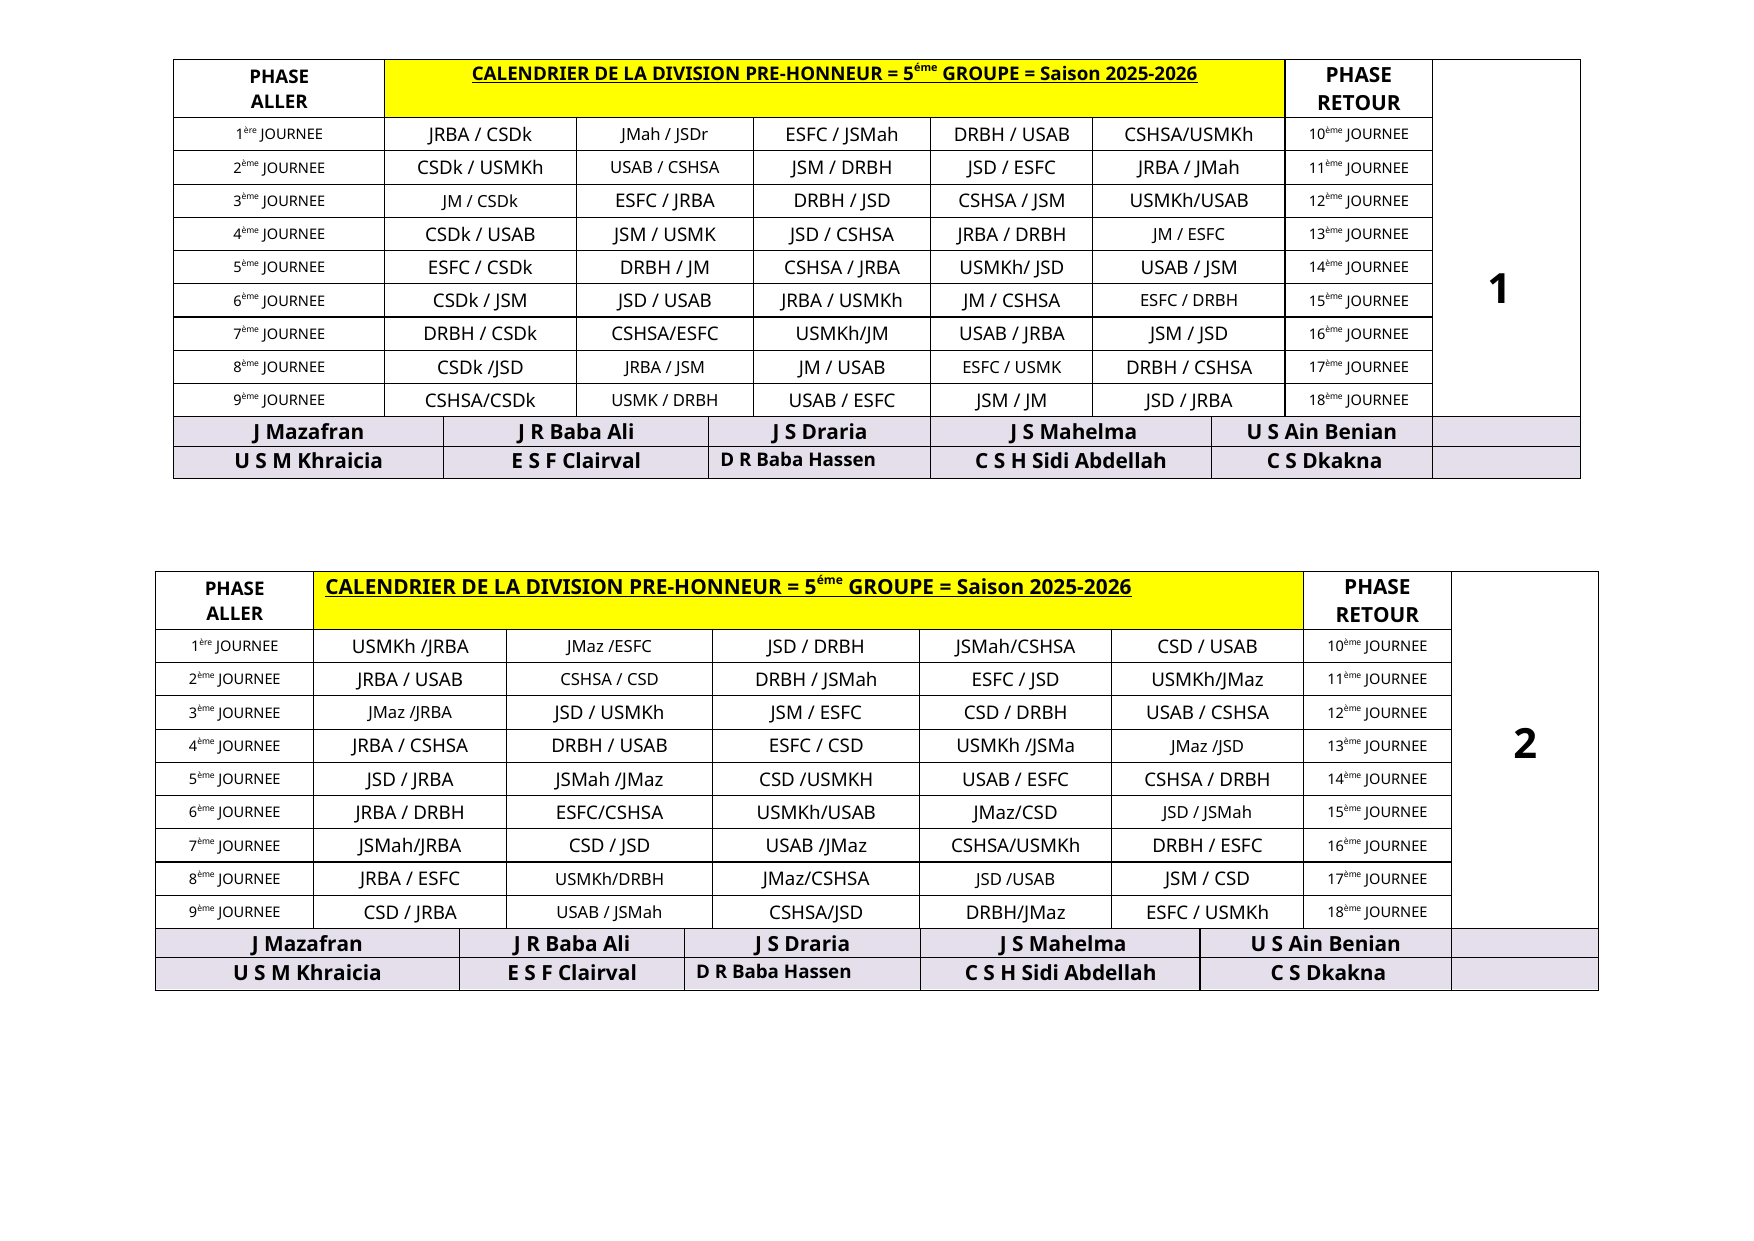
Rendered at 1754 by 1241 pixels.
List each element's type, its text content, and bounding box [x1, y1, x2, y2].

table_cell JM / ESFC [1093, 218, 1284, 250]
table_cell 4ème JOURNEE [174, 218, 384, 250]
table_cell USMKh /JSMa [920, 730, 1111, 762]
table_cell USMK / DRBH [577, 384, 753, 416]
table_cell JSM / CSD [1112, 863, 1303, 894]
table_cell USAB / ESFC [754, 384, 930, 416]
table_header PHASE RETOUR [1286, 60, 1432, 117]
table_cell JSM / JSD [1093, 318, 1284, 349]
table_cell 9ème JOURNEE [156, 896, 313, 928]
table_cell JMaz /JRBA [314, 696, 506, 728]
table_cell 15ème JOURNEE [1304, 796, 1451, 828]
table_cell C S H Sidi Abdellah [931, 447, 1211, 478]
table_cell USMKh/JM [754, 318, 930, 349]
table_cell 1ère JOURNEE [174, 118, 384, 150]
table_cell JMaz/CSD [920, 796, 1111, 828]
table_cell 9ème JOURNEE [174, 384, 384, 416]
table_cell U S Ain Benian [1212, 417, 1432, 446]
table_cell J S Mahelma [921, 929, 1199, 957]
table_cell CSHSA/ESFC [577, 318, 753, 349]
table_cell 10ème JOURNEE [1286, 118, 1432, 150]
table_cell 3ème JOURNEE [156, 696, 313, 728]
table_cell CSHSA/USMKh [1093, 118, 1284, 150]
table_cell USAB / JSMah [507, 896, 712, 928]
table_cell ESFC / JRBA [577, 185, 753, 217]
table_cell ESFC / JSD [920, 663, 1111, 695]
table_cell CSD / JRBA [314, 896, 506, 928]
table_cell JSM / JM [931, 384, 1092, 416]
table_cell JMah / JSDr [577, 118, 753, 150]
table_cell USAB / ESFC [920, 763, 1111, 795]
table_cell E S F Clairval [460, 958, 684, 989]
table_cell USMKh/ JSD [931, 251, 1092, 283]
table_cell 18ème JOURNEE [1286, 384, 1432, 416]
table_cell J Mazafran [156, 929, 459, 957]
table_cell USAB / CSHSA [1112, 696, 1303, 728]
table_cell CSHSA / DRBH [1112, 763, 1303, 795]
table_cell JSD / DRBH [713, 630, 919, 662]
table_cell CSHSA/USMKh [920, 829, 1111, 861]
table_cell JSMah/CSHSA [920, 630, 1111, 662]
table_cell D R Baba Hassen [685, 958, 920, 989]
table_cell [1433, 417, 1580, 446]
table_cell ESFC/CSHSA [507, 796, 712, 828]
table_header 2 [1452, 572, 1598, 928]
table_cell JSMah/JRBA [314, 829, 506, 861]
table_cell JRBA / JSM [577, 351, 753, 383]
table_cell 11ème JOURNEE [1286, 151, 1432, 183]
table_cell USAB / JRBA [931, 318, 1092, 349]
table_cell 7ème JOURNEE [174, 318, 384, 349]
table_cell CSHSA / JSM [931, 185, 1092, 217]
table_cell DRBH / JM [577, 251, 753, 283]
table_cell U S Ain Benian [1201, 929, 1451, 957]
table_cell CSD /USMKH [713, 763, 919, 795]
table_header 1 [1433, 60, 1580, 416]
table_cell J Mazafran [174, 417, 443, 446]
table_cell DRBH / CSHSA [1093, 351, 1284, 383]
table_cell CSDk / JSM [385, 284, 576, 316]
table_header CALENDRIER DE LA DIVISION PRE-HONNEUR = 5éme GROUPE = Saison 2025-2026 [314, 572, 1303, 629]
table_cell USMKh/JMaz [1112, 663, 1303, 695]
table_cell 1ère JOURNEE [156, 630, 313, 662]
table_cell JSM / USMK [577, 218, 753, 250]
table_cell JSD / USAB [577, 284, 753, 316]
table_cell 8ème JOURNEE [174, 351, 384, 383]
table_cell ESFC / DRBH [1093, 284, 1284, 316]
table_cell JSM / ESFC [713, 696, 919, 728]
table_cell 14ème JOURNEE [1286, 251, 1432, 283]
table_cell JRBA / USMKh [754, 284, 930, 316]
table_cell USMKh /JRBA [314, 630, 506, 662]
table_cell CSDk / USMKh [385, 151, 576, 183]
table_cell DRBH / JSMah [713, 663, 919, 695]
table_cell CSDk /JSD [385, 351, 576, 383]
table_cell JRBA / DRBH [931, 218, 1092, 250]
table_cell JSD / ESFC [931, 151, 1092, 183]
table_cell 12ème JOURNEE [1304, 696, 1451, 728]
table_cell ESFC / USMK [931, 351, 1092, 383]
table_cell CSDk / USAB [385, 218, 576, 250]
table_cell 2ème JOURNEE [156, 663, 313, 695]
table_cell E S F Clairval [444, 447, 708, 478]
table_cell 4ème JOURNEE [156, 730, 313, 762]
table_cell USAB / JSM [1093, 251, 1284, 283]
table_cell J R Baba Ali [444, 417, 708, 446]
table_cell 18ème JOURNEE [1304, 896, 1451, 928]
table_cell C S Dkakna [1201, 958, 1451, 989]
table_cell 6ème JOURNEE [156, 796, 313, 828]
table_cell JSD / JRBA [1093, 384, 1284, 416]
table_cell JRBA / USAB [314, 663, 506, 695]
table_cell DRBH / USAB [507, 730, 712, 762]
table_cell USMKh/USAB [1093, 185, 1284, 217]
table_cell USAB /JMaz [713, 829, 919, 861]
table_header PHASE ALLER [156, 572, 313, 629]
table_cell USMKh/DRBH [507, 863, 712, 894]
table_cell JSD / JSMah [1112, 796, 1303, 828]
table_cell 12ème JOURNEE [1286, 185, 1432, 217]
table_cell CSD / USAB [1112, 630, 1303, 662]
table_cell D R Baba Hassen [709, 447, 930, 478]
table_cell 10ème JOURNEE [1304, 630, 1451, 662]
table_cell 11ème JOURNEE [1304, 663, 1451, 695]
table_cell J R Baba Ali [460, 929, 684, 957]
table_cell JSD /USAB [920, 863, 1111, 894]
table_cell 13ème JOURNEE [1286, 218, 1432, 250]
table_cell JM / USAB [754, 351, 930, 383]
table_cell JSM / DRBH [754, 151, 930, 183]
table_cell DRBH / ESFC [1112, 829, 1303, 861]
table_cell JSMah /JMaz [507, 763, 712, 795]
table_cell 16ème JOURNEE [1286, 318, 1432, 349]
table_cell ESFC / CSD [713, 730, 919, 762]
table_cell C S Dkakna [1212, 447, 1432, 478]
table_cell JSD / USMKh [507, 696, 712, 728]
table_cell JMaz /JSD [1112, 730, 1303, 762]
table_cell 7ème JOURNEE [156, 829, 313, 861]
table_cell JSD / CSHSA [754, 218, 930, 250]
table_cell 6ème JOURNEE [174, 284, 384, 316]
table_cell JRBA / JMah [1093, 151, 1284, 183]
table_cell USMKh/USAB [713, 796, 919, 828]
table_cell [1452, 958, 1598, 989]
table_cell JRBA / CSDk [385, 118, 576, 150]
table_cell J S Mahelma [931, 417, 1211, 446]
table_cell CSHSA / CSD [507, 663, 712, 695]
table_cell 13ème JOURNEE [1304, 730, 1451, 762]
table_cell CSHSA/JSD [713, 896, 919, 928]
table_cell CSD / DRBH [920, 696, 1111, 728]
table_cell JSD / JRBA [314, 763, 506, 795]
table_cell U S M Khraicia [174, 447, 443, 478]
table_cell ESFC / USMKh [1112, 896, 1303, 928]
table_header PHASE ALLER [174, 60, 384, 117]
table_cell JRBA / CSHSA [314, 730, 506, 762]
table_header PHASE RETOUR [1304, 572, 1451, 629]
table_cell 17ème JOURNEE [1304, 863, 1451, 894]
table_cell DRBH / USAB [931, 118, 1092, 150]
table_cell ESFC / CSDk [385, 251, 576, 283]
table_cell DRBH/JMaz [920, 896, 1111, 928]
table_cell ESFC / JSMah [754, 118, 930, 150]
table_cell DRBH / CSDk [385, 318, 576, 349]
table_cell JRBA / ESFC [314, 863, 506, 894]
table_cell JMaz/CSHSA [713, 863, 919, 894]
table_cell CSHSA / JRBA [754, 251, 930, 283]
table_cell CSD / JSD [507, 829, 712, 861]
table_cell C S H Sidi Abdellah [921, 958, 1199, 989]
table_cell DRBH / JSD [754, 185, 930, 217]
table_cell USAB / CSHSA [577, 151, 753, 183]
table_cell 17ème JOURNEE [1286, 351, 1432, 383]
table_cell JRBA / DRBH [314, 796, 506, 828]
table_cell 16ème JOURNEE [1304, 829, 1451, 861]
table_cell J S Draria [709, 417, 930, 446]
table_cell 14ème JOURNEE [1304, 763, 1451, 795]
table_cell JMaz /ESFC [507, 630, 712, 662]
table_cell [1433, 447, 1580, 478]
table_cell J S Draria [685, 929, 920, 957]
table_cell 15ème JOURNEE [1286, 284, 1432, 316]
table_cell 3ème JOURNEE [174, 185, 384, 217]
table_cell JM / CSDk [385, 185, 576, 217]
table_cell U S M Khraicia [156, 958, 459, 989]
table_cell 8ème JOURNEE [156, 863, 313, 894]
table_cell 2ème JOURNEE [174, 151, 384, 183]
table_cell 5ème JOURNEE [156, 763, 313, 795]
table_cell CSHSA/CSDk [385, 384, 576, 416]
table_header CALENDRIER DE LA DIVISION PRE-HONNEUR = 5éme GROUPE = Saison 2025-2026 [385, 60, 1284, 117]
table_cell [1452, 929, 1598, 957]
table_cell 5ème JOURNEE [174, 251, 384, 283]
table_cell JM / CSHSA [931, 284, 1092, 316]
